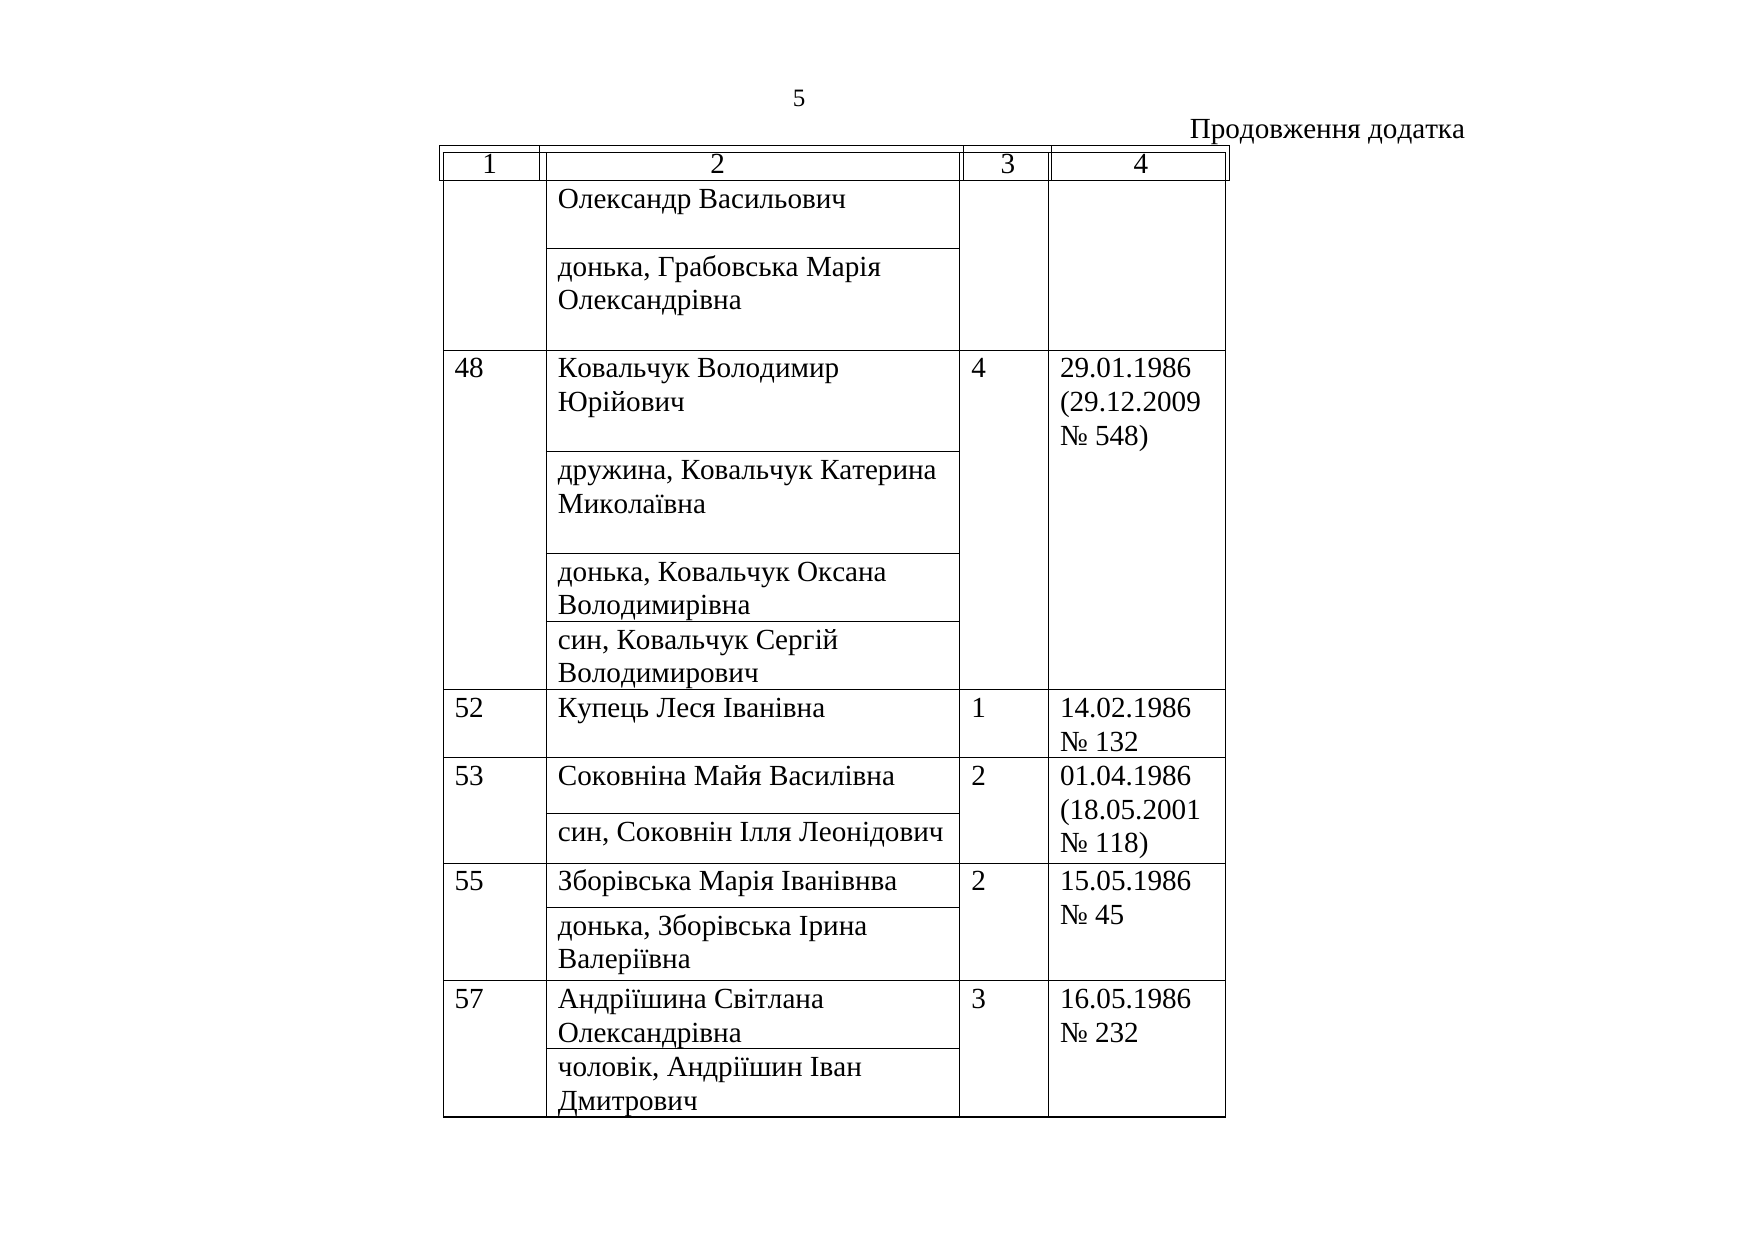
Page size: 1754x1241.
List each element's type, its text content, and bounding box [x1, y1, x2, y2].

table_cell донька, Грабовська Марія Олександрівна [547, 249, 959, 349]
table_cell [444, 351, 546, 689]
table_cell донька, Зборівська Ірина Валеріївна [547, 908, 959, 980]
table_cell 2 [960, 758, 1048, 862]
table_cell [444, 758, 546, 862]
table_cell 2 [960, 864, 1048, 980]
table_cell Купець Леся Іванівна [547, 690, 959, 757]
table_cell Зборівська Марія Іванівнва [547, 864, 959, 907]
table_cell 29.01.1986 (29.12.2009 № 548) [1049, 351, 1225, 689]
table_cell син, Соковнін Ілля Леонідович [547, 814, 959, 862]
table_cell 14.02.1986 № 132 [1049, 690, 1225, 757]
table_cell [444, 981, 546, 1116]
table_cell дружина, Ковальчук Катерина Миколаївна [547, 452, 959, 553]
table_cell 01.04.1986 (18.05.2001 № 118) [1049, 758, 1225, 862]
table_cell [444, 864, 546, 980]
table_cell Андріїшина Світлана Олександрівна [547, 981, 959, 1048]
table_cell [444, 690, 546, 757]
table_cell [547, 153, 959, 180]
table_cell Ковальчук Володимир Юрійович [547, 351, 959, 451]
table_cell Соковніна Майя Василівна [547, 758, 959, 813]
table_cell син, Ковальчук Сергій Володимирович [547, 622, 959, 689]
table_cell 1 [960, 690, 1048, 757]
table_cell 3 [960, 981, 1048, 1116]
table_cell 15.05.1986 № 45 [1049, 864, 1225, 980]
table_cell 4 [960, 351, 1048, 689]
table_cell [547, 181, 959, 248]
table_cell донька, Ковальчук Оксана Володимирівна [547, 554, 959, 621]
table_cell 16.05.1986 № 232 [1049, 981, 1225, 1116]
table_cell чоловік, Андріїшин Іван Дмитрович [547, 1049, 959, 1116]
